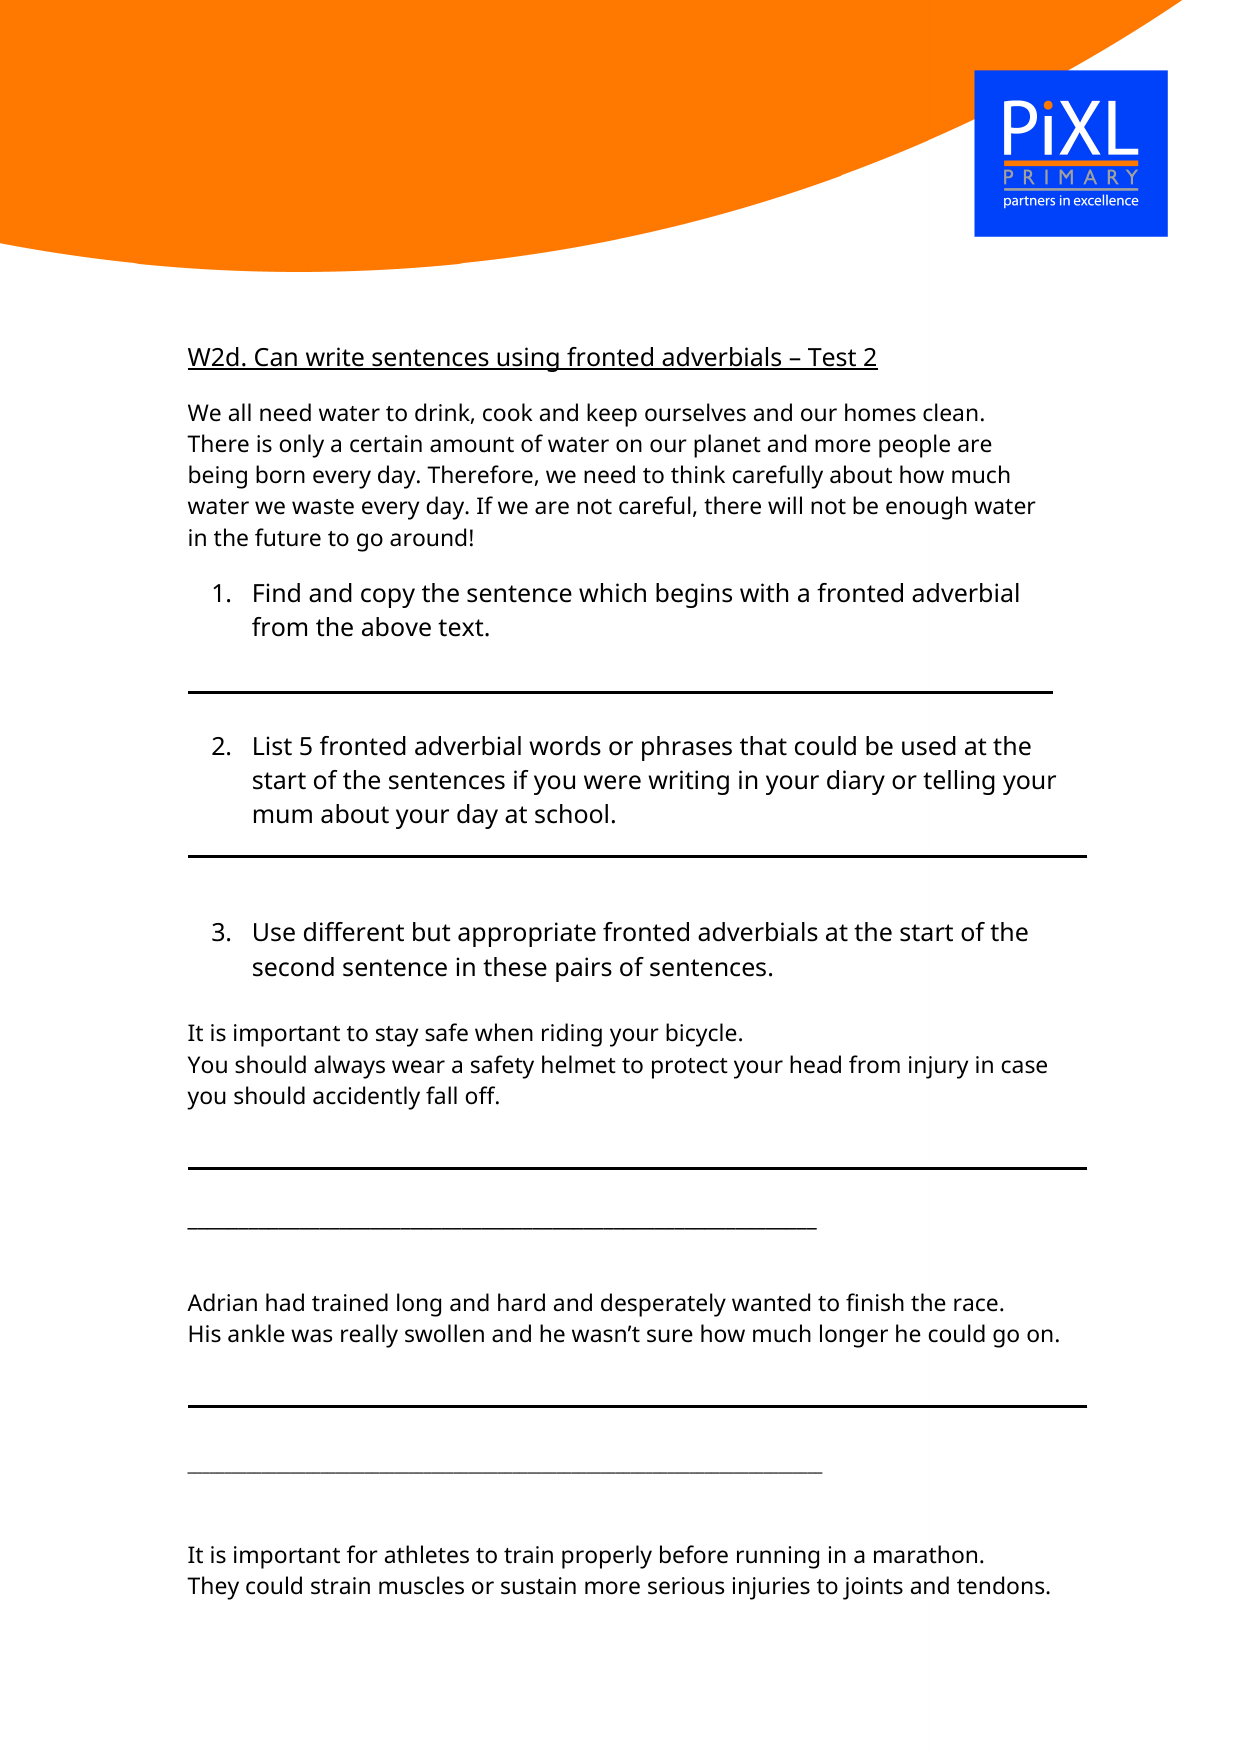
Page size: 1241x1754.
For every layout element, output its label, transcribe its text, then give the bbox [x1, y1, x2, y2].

text His ankle was really swollen and he wasn’t sure how much longer he could go on. [187, 1318, 1087, 1349]
text had trained long and hard and desperately wanted to finish the race. [187, 1287, 1087, 1318]
text They could strain muscles or sustain more serious injuries to joints and tendons. [187, 1570, 1087, 1601]
picture [0, 0, 1238, 1754]
text W2d. Can write sentences using fronted adverbials – Test 2 [187, 340, 1053, 374]
text It is important for athletes to train properly before running in a marathon. [187, 1539, 1087, 1570]
list Use different but appropriate fronted adverbials at the start of the second sentence in these pairs of sentences. [211, 915, 1087, 983]
text ______________________________________________________________ [187, 1201, 1087, 1233]
text ______________________________________________________________________________________ [187, 1454, 1087, 1476]
text It is important to stay safe when riding your bicycle. [187, 1017, 1087, 1048]
text We all need water to drink, cook and keep ourselves and our homes clean. There is only a certain amount of water on our planet and more people are being born every day. Therefore, we need to think carefully about how much water we waste every day. If we are not careful, there will not be enough water in the future to go around! [187, 396, 1053, 553]
list List 5 fronted adverbial words or phrases that could be used at the start of the sentences if you were writing in your diary or telling your mum about your day at school. [211, 728, 1087, 830]
list Find and copy the sentence which begins with a fronted adverbial from the above text. [211, 575, 1053, 643]
text You should always wear a safety helmet to protect your head from injury in case you should accidently fall off. [187, 1048, 1087, 1111]
